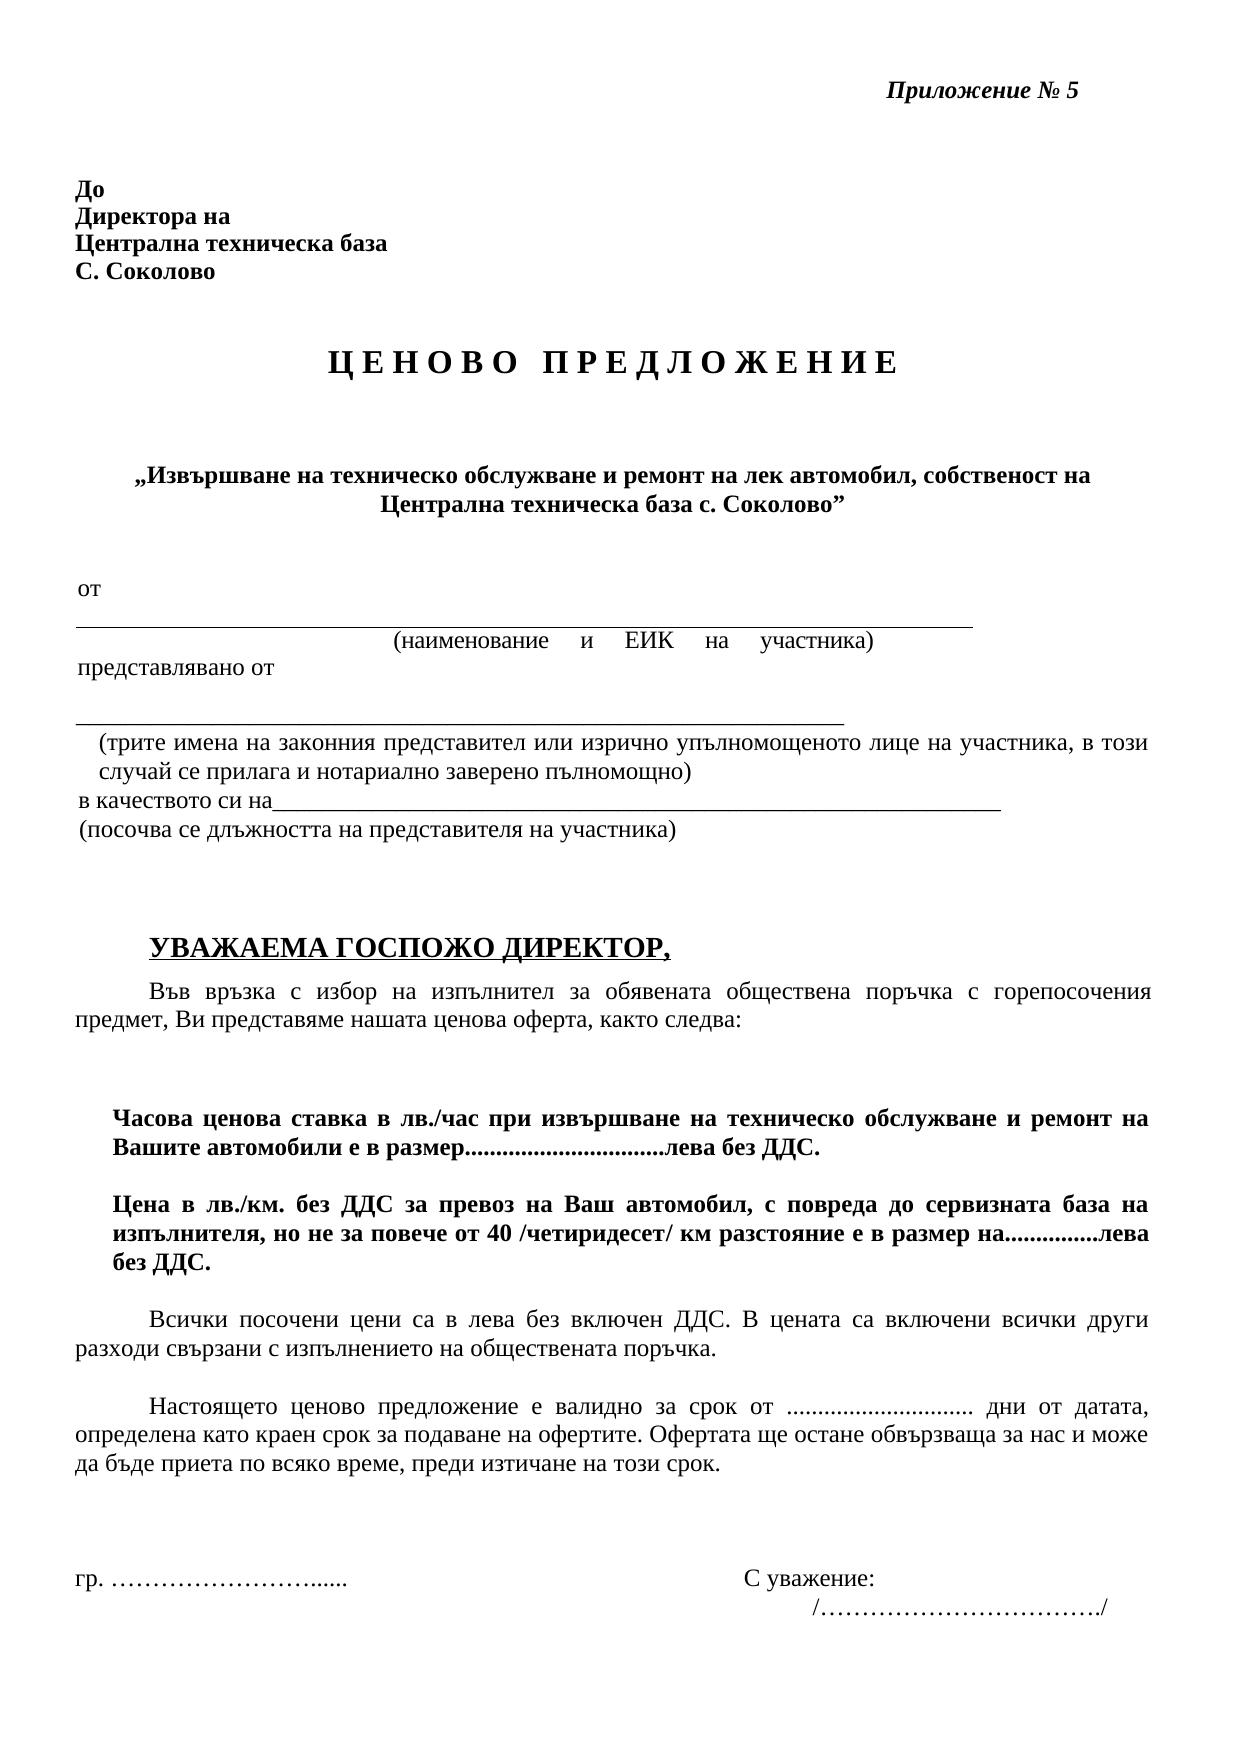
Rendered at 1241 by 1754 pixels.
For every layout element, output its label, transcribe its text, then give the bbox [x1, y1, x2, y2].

text Часова ценова ставка в лв./час при извършване на техническо обслужване и ремонт на Вашите автомобили e в размер................................лева без ДДС. [112, 1103, 1150, 1161]
text С. Соколово [75, 257, 1150, 285]
text Във връзка с избор на изпълнител за обявената обществена поръчка с горепосочения предмет, Ви представяме нашата ценова оферта, както следва: [75, 976, 1153, 1033]
text в качеството си на [78, 785, 1150, 814]
text (наименование и ЕИК на участника) представлявано от [77, 628, 874, 681]
text УВАЖАЕМА ГОСПОЖО ДИРЕКТОР, [75, 930, 1128, 963]
text от [77, 573, 1150, 602]
text Приложение № 5 [75, 75, 1150, 104]
text Директора на [75, 202, 1150, 230]
text (посочва се длъжността на представителя на участника) [79, 814, 1150, 842]
text До [75, 174, 1150, 202]
text „Извършване на техническо обслужване и ремонт на лек автомобил, собственост на Централна техническа база с. Соколово” [75, 460, 1150, 518]
text Всички посочени цени са в лева без включен ДДС. В цената са включени всички други разходи свързани с изпълнението на обществената поръчка. [75, 1304, 1150, 1362]
text (трите имена на законния представител или изрично упълномощеното лице на участника, в този случай се прилага и нотариално заверено пълномощно) [98, 727, 1150, 785]
text Централна техническа база [75, 230, 1150, 257]
text Цена в лв./км. без ДДС за превоз на Ваш автомобил, с повреда до сервизната база на изпълнителя, но не за повече от 40 /четиридесет/ км разстояние е в размер на...............лева без ДДС. [112, 1189, 1150, 1276]
text Настоящето ценово предложение е валидно за срок от .............................. дни от датата, определена като краен срок за подаване на офертите. Офертата ще остане обвързваща за нас и може да бъде приета по всяко време, преди изтичане на този срок. [75, 1391, 1150, 1477]
text Ц Е Н О В О П Р Е Д Л О Ж Е Н И Е [75, 342, 1150, 381]
text гр. ……………………...... С уважение: /……………………………./ [75, 1563, 1150, 1621]
